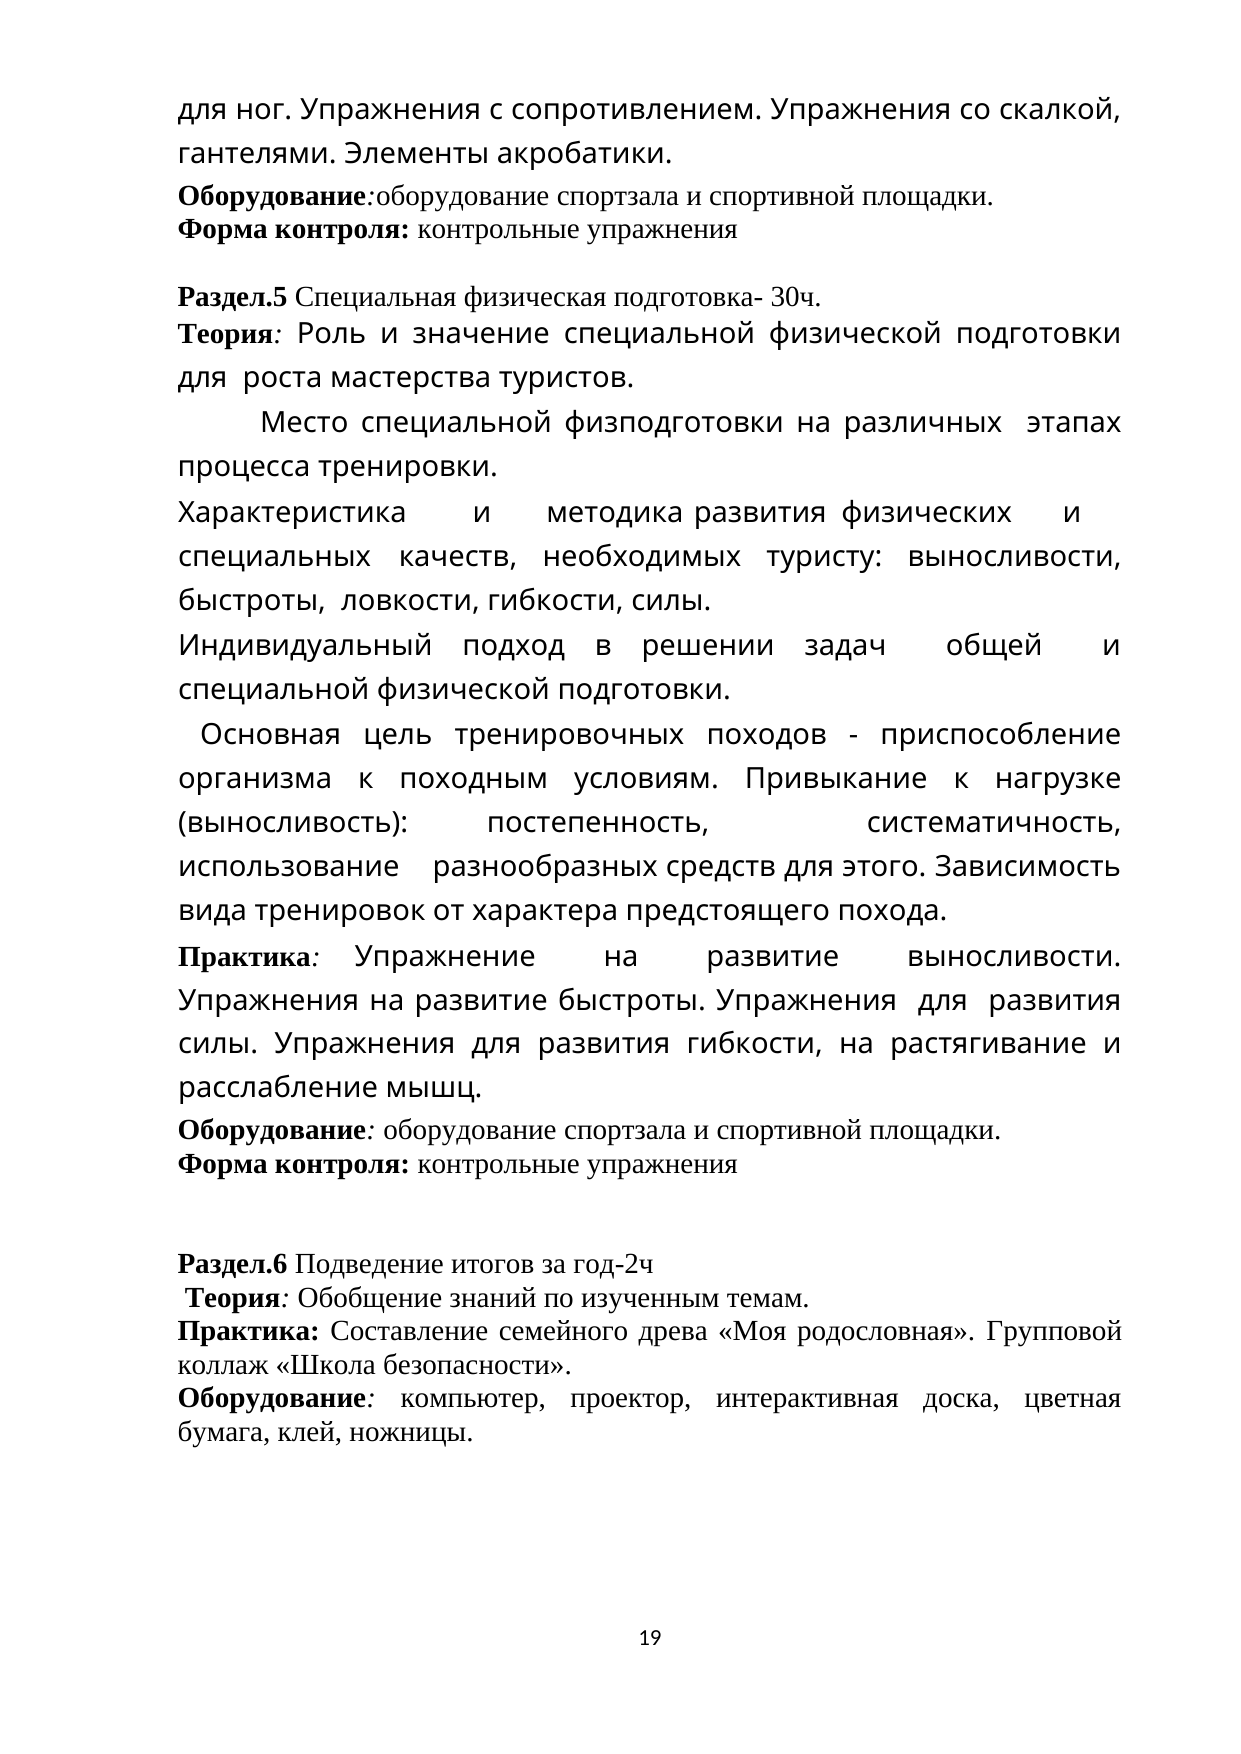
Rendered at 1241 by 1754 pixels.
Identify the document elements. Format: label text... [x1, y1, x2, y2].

text Индивидуальный подход в решении задач общей и специальной физической подготовки. [178, 624, 1122, 708]
text Оборудование: компьютер, проектор, интерактивная доска, цветная бумага, клей, ножницы. [177, 1381, 1122, 1448]
text Основная цель тренировочных походов - приспособление организма к походным условиям. Привыкание к нагрузке (выносливость): постепенность, систематичность, использование разнообразных средств для этого. Зависимость вида тренировок от характера предстоящего похода. [178, 714, 1122, 929]
text Раздел.5 Специальная физическая подготовка- 30ч. [177, 279, 1122, 312]
text Оборудование: оборудование спортзала и спортивной площадки. [177, 1112, 1122, 1146]
text Место специальной физподготовки на различных этапах процесса тренировки. [177, 402, 1122, 485]
text Практика: Составление семейного древа «Моя родословная». Групповой коллаж «Школа безопасности». [177, 1313, 1122, 1381]
text Форма контроля: контрольные упражнения [177, 1146, 1122, 1179]
text Оборудование:оборудование спортзала и спортивной площадки. [177, 178, 1122, 212]
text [177, 89, 1122, 172]
text Форма контроля: контрольные упражнения [177, 212, 1122, 245]
text Теория: Роль и значение специальной физической подготовки для роста мастерства туристов. [177, 312, 1122, 396]
text Раздел.6 Подведение итогов за год-2ч [177, 1246, 1122, 1280]
text Теория: Обобщение знаний по изученным темам. [177, 1280, 1122, 1313]
text Характеристика и методика развития физических и специальных качеств, необходимых туристу: выносливости, быстроты, ловкости, гибкости, силы. [178, 491, 1122, 618]
text Практика: Упражнение на развитие выносливости. Упражнения на развитие быстроты. Упражнения для развития силы. Упражнения для развития гибкости, на растягивание и расслабление мышц. [178, 935, 1122, 1106]
